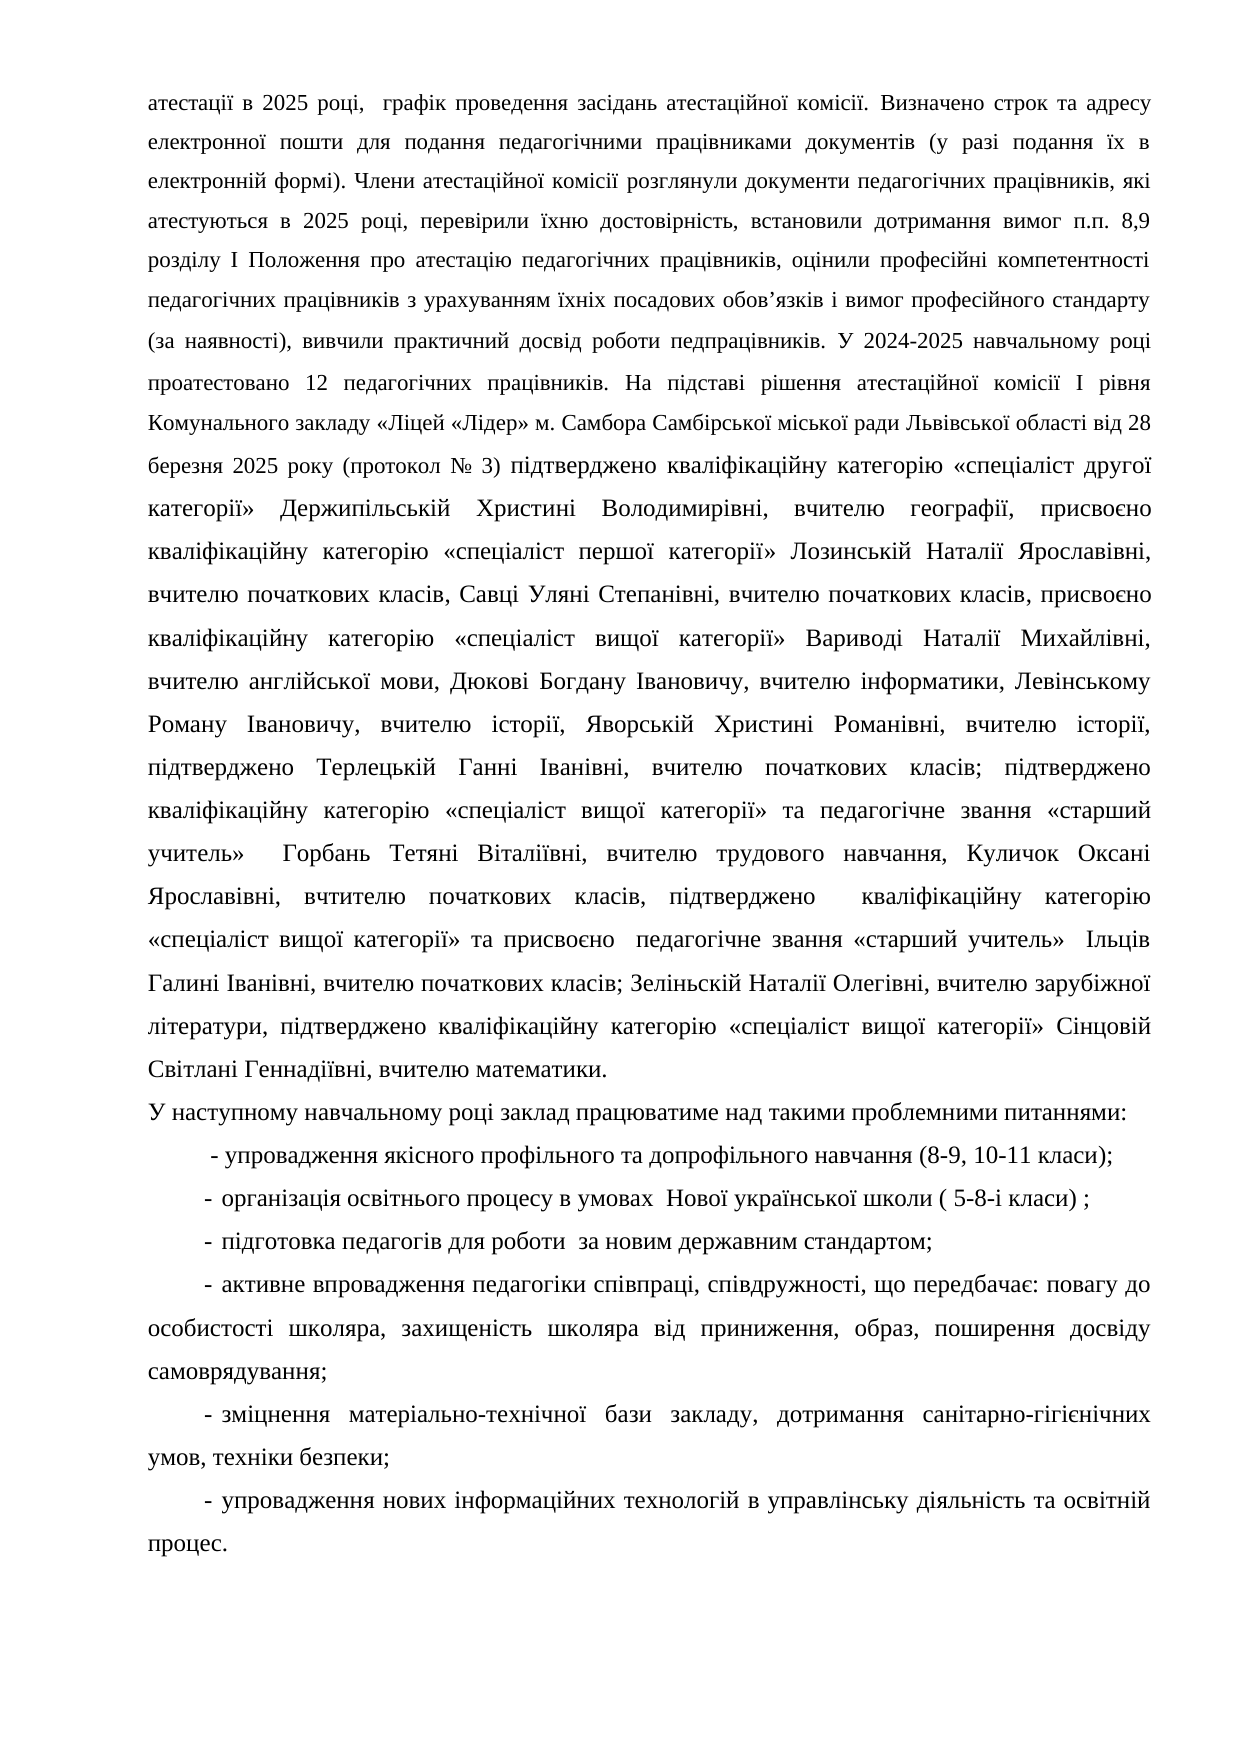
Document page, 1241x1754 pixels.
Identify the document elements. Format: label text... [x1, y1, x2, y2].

text - упровадження нових інформаційних технологій в управлінську діяльність та освітній процес. [148, 1485, 1152, 1557]
text - активне впровадження педагогіки співпраці, співдружності, що передбачає: повагу до особистості школяра, захищеність школяра від приниження, образ, поширення досвіду самоврядування; [148, 1269, 1152, 1384]
text У наступному навчальному році заклад працюватиме над такими проблемними питаннями: [148, 1097, 1152, 1126]
text - підготовка педагогів для роботи за новим державним стандартом; [148, 1226, 1152, 1255]
text - упровадження якісного профільного та допрофільного навчання (8-9, 10-11 класи); [148, 1140, 1152, 1169]
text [148, 88, 1152, 1083]
text - організація освітнього процесу в умовах Нової української школи ( 5-8-і класи) ; [148, 1183, 1152, 1212]
text - зміцнення матеріально-технічної бази закладу, дотримання санітарно-гігієнічних умов, техніки безпеки; [148, 1399, 1152, 1471]
